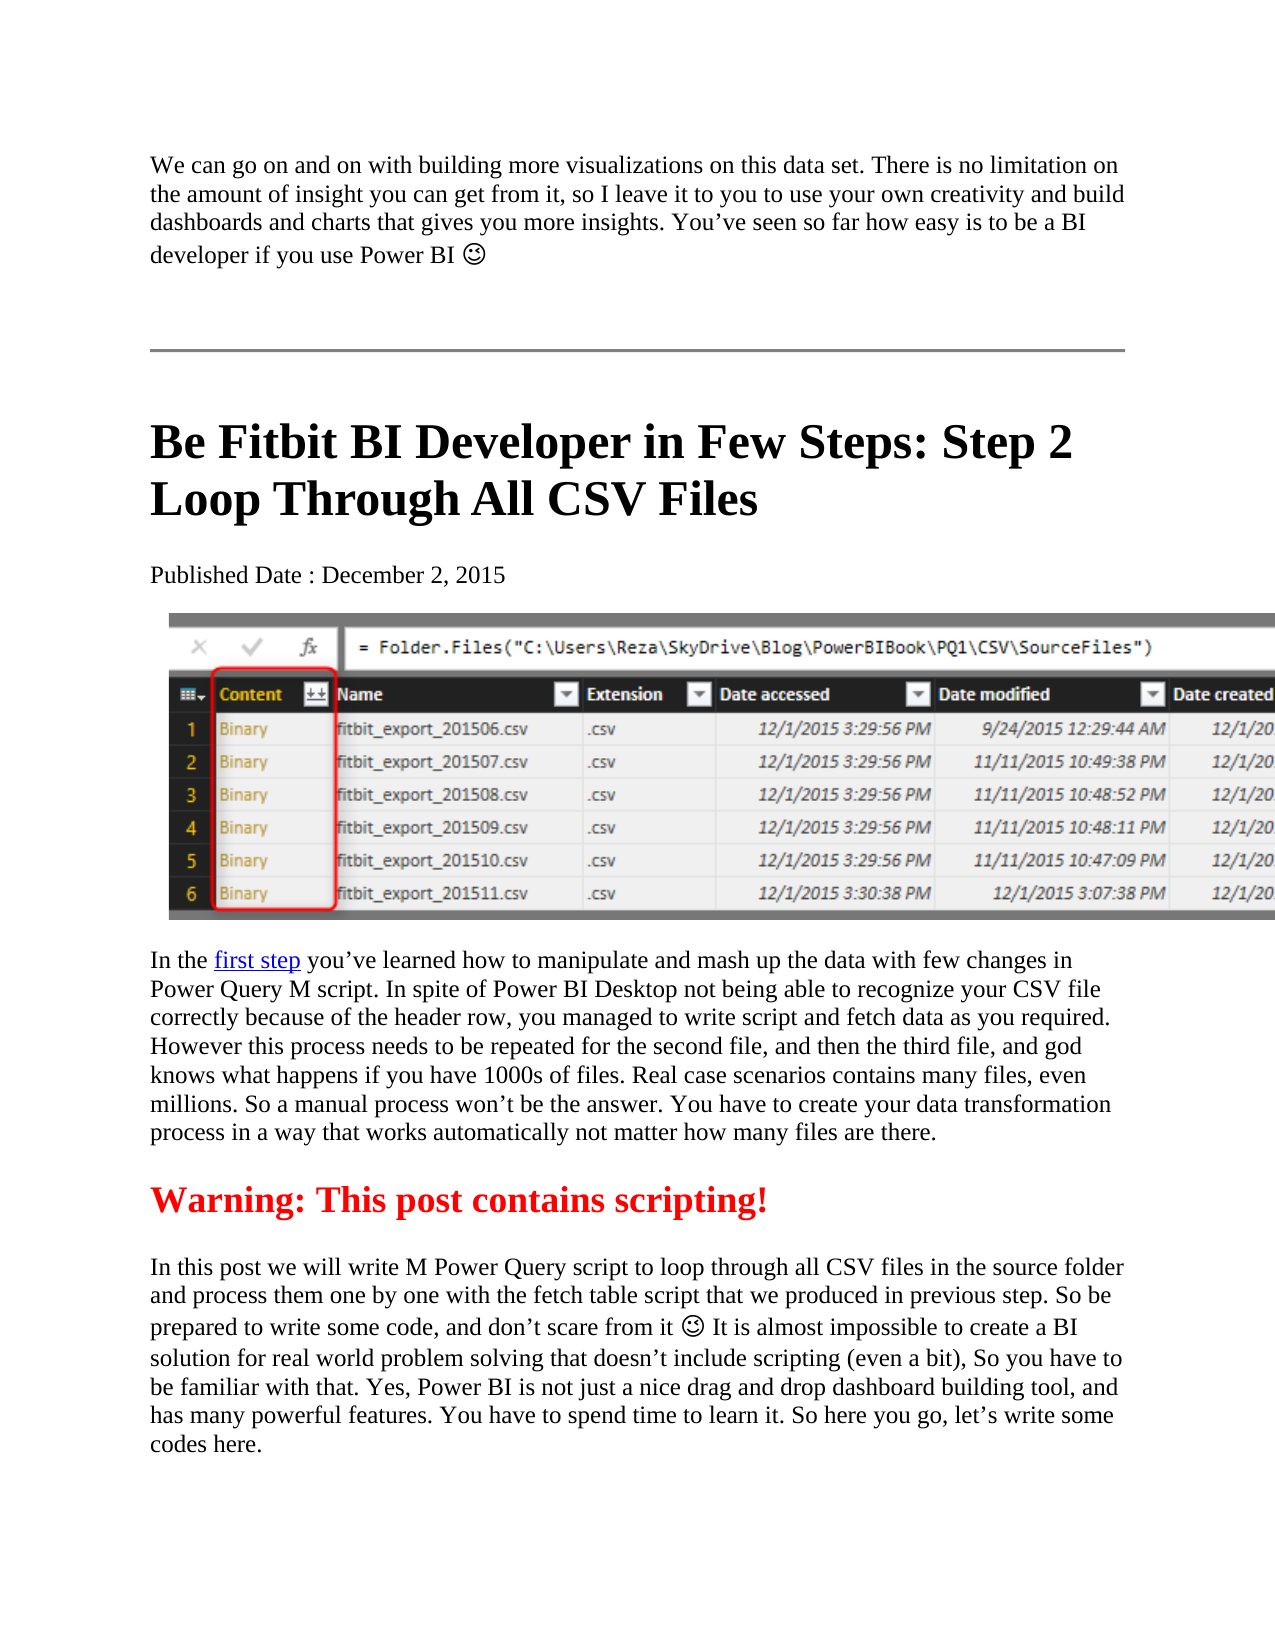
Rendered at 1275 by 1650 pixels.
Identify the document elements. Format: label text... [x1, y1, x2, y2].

text Published Date : December 2, 2015 [150, 560, 1125, 589]
text In this post we will write M Power Query script to loop through all CSV files in the source folder and process them one by one with the fetch table script that we produced in previous step. So be prepared to write some code, and don’t scare from it 😉 It is almost impossible to create a BI solution for real world problem solving that doesn’t include scripting (even a bit), So you have to be familiar with that. Yes, Power BI is not just a nice drag and drop dashboard building tool, and has many powerful features. You have to spend time to learn it. So here you go, let’s write some codes here. [150, 1252, 1125, 1458]
subtitle Be Fitbit BI Developer in Few Steps: Step 2 Loop Through All CSV Files [150, 411, 1125, 526]
picture [168, 613, 1275, 920]
subtitle Warning: This post contains scripting! [150, 1177, 1125, 1220]
text We can go on and on with building more visualizations on this data set. There is no limitation on the amount of insight you can get from it, so I leave it to you to use your own creativity and build dashboards and charts that gives you more insights. You’ve seen so far how easy is to be a BI developer if you use Power BI 😉 [150, 150, 1125, 270]
text In the first step you’ve learned how to manipulate and mash up the data with few changes in Power Query M script. In spite of Power BI Desktop not being able to recognize your CSV file correctly because of the header row, you managed to write script and fetch data as you required. However this process needs to be repeated for the second file, and then the third file, and god knows what happens if you have 1000s of files. Real case scenarios contains many files, even millions. So a manual process won’t be the answer. You have to create your data transformation process in a way that works automatically not matter how many files are there. [150, 945, 1125, 1146]
